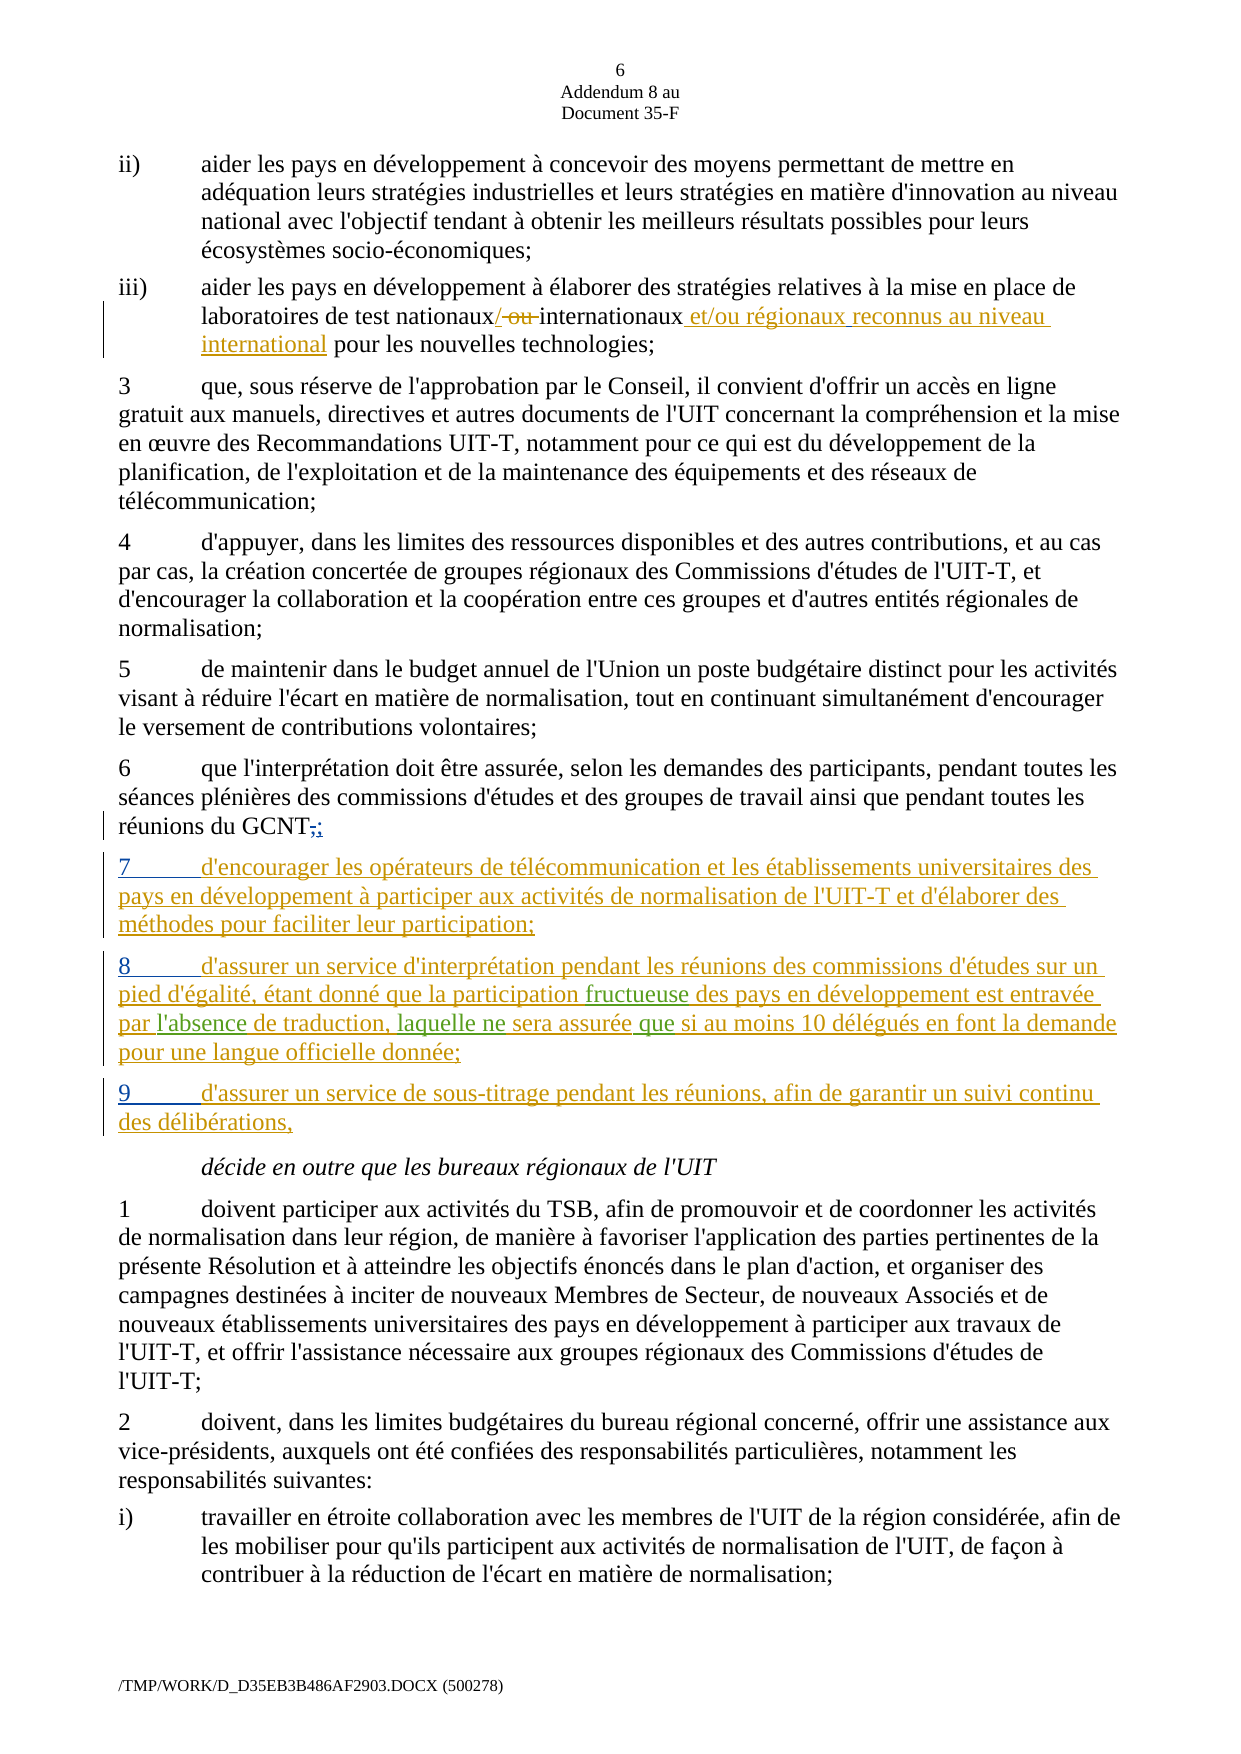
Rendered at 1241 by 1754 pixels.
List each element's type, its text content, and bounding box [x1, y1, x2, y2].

text 3 que, sous réserve de l'approbation par le Conseil, il convient d'offrir un accès en ligne gratuit aux manuels, directives et autres documents de l'UIT concernant la compréhension et la mise en œuvre des Recommandations UIT-T, notamment pour ce qui est du développement de la planification, de l'exploitation et de la maintenance des équipements et des réseaux de télécommunication; [118, 371, 1122, 514]
text 6 que l'interprétation doit être assurée, selon les demandes des participants, pendant toutes les séances plénières des commissions d'études et des groupes de travail ainsi que pendant toutes les réunions du GCNT [118, 753, 1122, 839]
text ii) aider les pays en développement à concevoir des moyens permettant de mettre en adéquation leurs stratégies industrielles et leurs stratégies en matière d'innovation au niveau national avec l'objectif tendant à obtenir les meilleurs résultats possibles pour leurs écosystèmes socio-économiques; [118, 149, 1122, 264]
text 4 d'appuyer, dans les limites des ressources disponibles et des autres contributions, et au cas par cas, la création concertée de groupes régionaux des Commissions d'études de l'UIT-T, et d'encourager la collaboration et la coopération entre ces groupes et d'autres entités régionales de normalisation; [118, 527, 1122, 642]
text i) travailler en étroite collaboration avec les membres de l'UIT de la région considérée, afin de les mobiliser pour qu'ils participent aux activités de normalisation de l'UIT, de façon à contribuer à la réduction de l'écart en matière de normalisation; [118, 1502, 1122, 1588]
text décide en outre que les bureaux régionaux de l'UIT [201, 1152, 1122, 1181]
text 2 doivent, dans les limites budgétaires du bureau régional concerné, offrir une assistance aux vice-présidents, auxquels ont été confiées des responsabilités particulières, notamment les responsabilités suivantes: [118, 1407, 1122, 1494]
text iii) aider les pays en développement à élaborer des stratégies relatives à la mise en place de laboratoires de test nationauxinternationaux pour les nouvelles technologies; [118, 272, 1122, 358]
text 5 de maintenir dans le budget annuel de l'Union un poste budgétaire distinct pour les activités visant à réduire l'écart en matière de normalisation, tout en continuant simultanément d'encourager le versement de contributions volontaires; [118, 654, 1122, 741]
text 1 doivent participer aux activités du TSB, afin de promouvoir et de coordonner les activités de normalisation dans leur région, de manière à favoriser l'application des parties pertinentes de la présente Résolution et à atteindre les objectifs énoncés dans le plan d'action, et organiser des campagnes destinées à inciter de nouveaux Membres de Secteur, de nouveaux Associés et de nouveaux établissements universitaires des pays en développement à participer aux travaux de l'UIT-T, et offrir l'assistance nécessaire aux groupes régionaux des Commissions d'études de l'UIT-T; [118, 1194, 1122, 1395]
